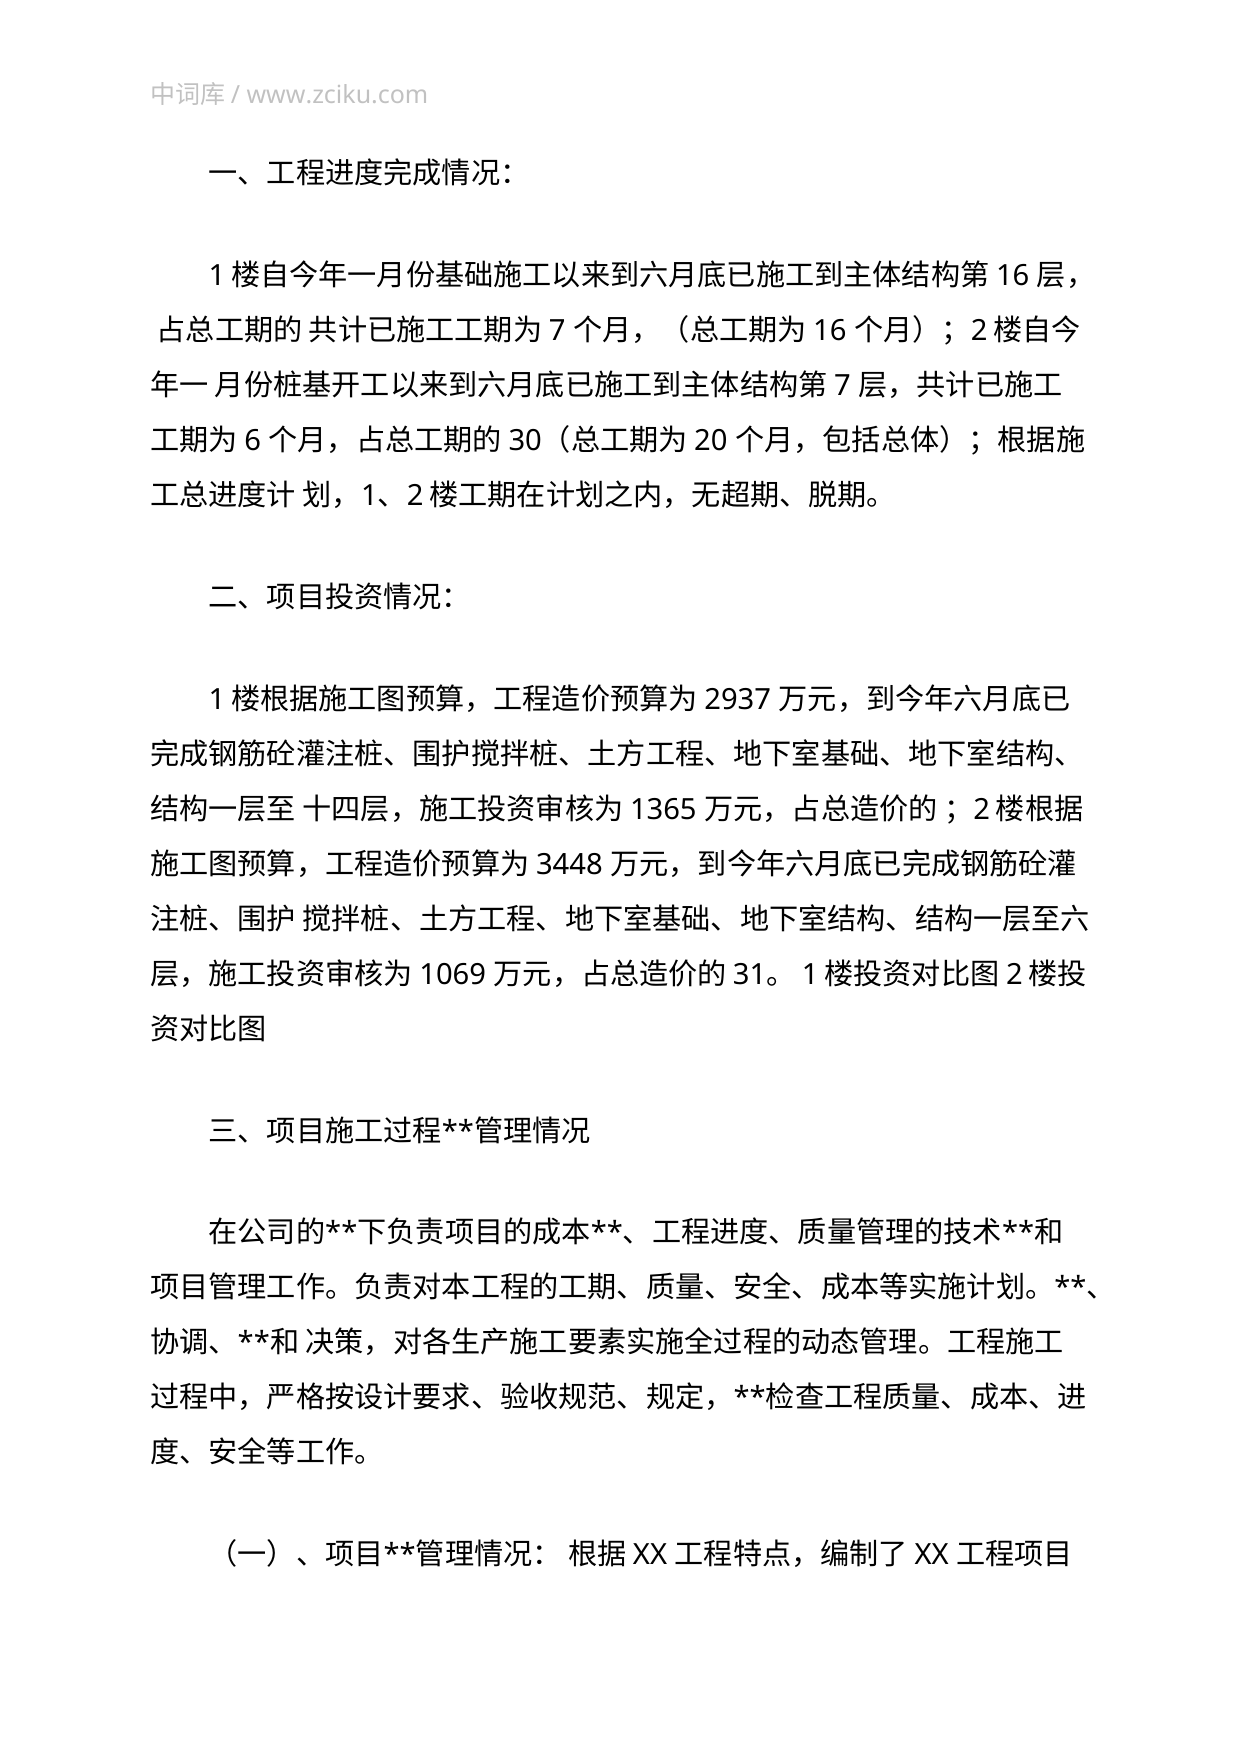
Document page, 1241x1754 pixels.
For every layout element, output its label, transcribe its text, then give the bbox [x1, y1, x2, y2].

text 1楼根据施工图预算，工程造价预算为 2937 万元，到今年六月底已完成钢筋砼灌注桩、围护搅拌桩、土方工程、地下室基础、地下室结构、结构一层至 十四层，施工投资审核为 1365 万元，占总造价的 ；2楼根据施工图预算，工程造价预算为 3448 万元，到今年六月底已完成钢筋砼灌注桩、围护 搅拌桩、土方工程、地下室基础、地下室结构、结构一层至六层，施工投资审核为 1069 万元，占总造价的31。 1楼投资对比图 2楼投资对比图 [150, 676, 1090, 1048]
text 1楼自今年一月份基础施工以来到六月底已施工到主体结构第 16 层， 占总工期的 共计已施工工期为 7 个月，（总工期为 16 个月）；2楼自今年一 月份桩基开工以来到六月底已施工到主体结构第 7 层，共计已施工工期为 6 个月，占总工期的 30（总工期为 20 个月，包括总体）；根据施工总进度计 划，1、2楼工期在计划之内，无超期、脱期。 [150, 252, 1090, 514]
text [150, 1531, 1090, 1573]
text 三、项目施工过程**管理情况 [150, 1107, 1090, 1149]
text 一、工程进度完成情况： [150, 150, 1090, 192]
text 二、项目投资情况： [150, 574, 1090, 616]
text 在公司的**下负责项目的成本**、工程进度、质量管理的技术**和项目管理工作。负责对本工程的工期、质量、安全、成本等实施计划。**、协调、**和 决策，对各生产施工要素实施全过程的动态管理。工程施工过程中，严格按设计要求、验收规范、规定，**检查工程质量、成本、进度、安全等工作。 [150, 1209, 1090, 1471]
